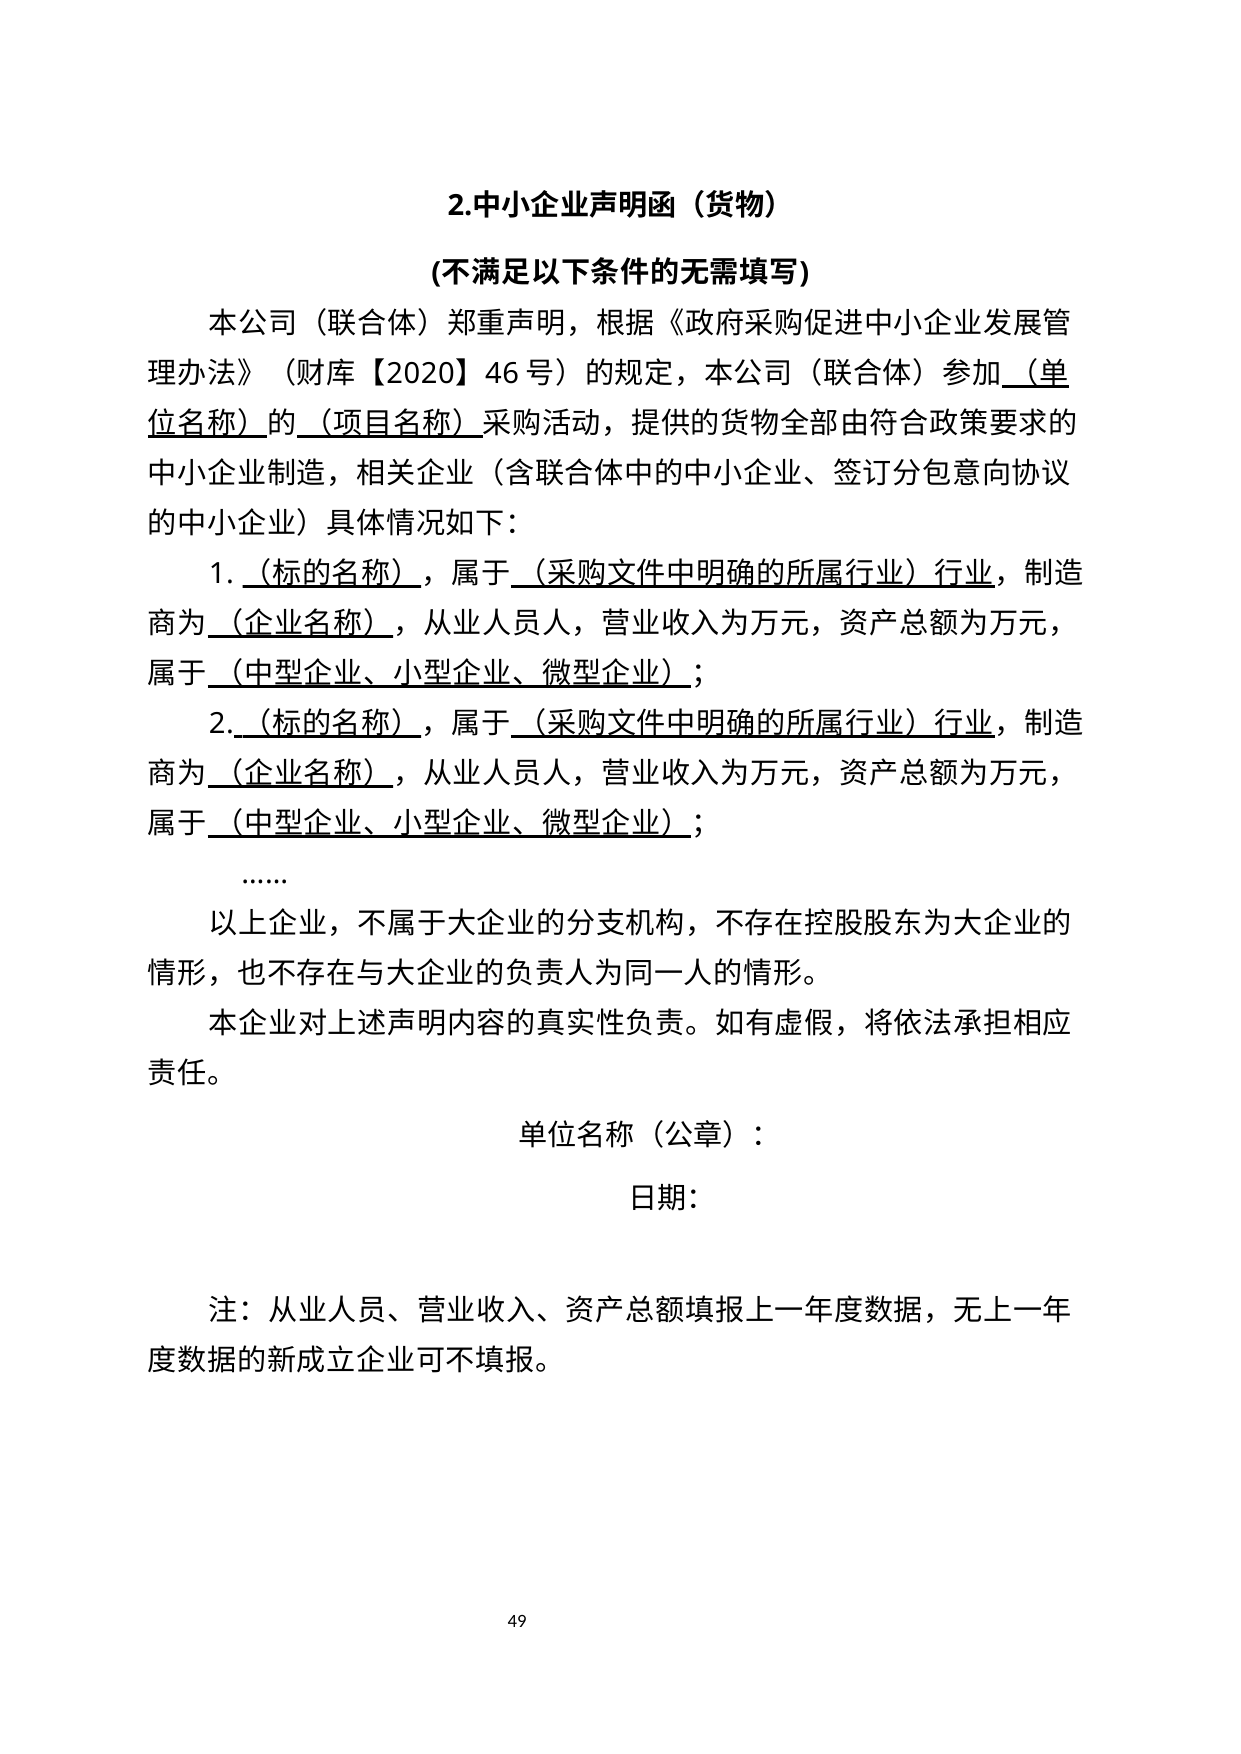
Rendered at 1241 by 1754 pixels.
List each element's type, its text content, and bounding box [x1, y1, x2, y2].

text 以上企业，不属于大企业的分支机构，不存在控股股东为大企业的情形，也不存在与大企业的负责人为同一人的情形。 [148, 893, 1093, 993]
text 注：从业人员、营业收入、资产总额填报上一年度数据，无上一年度数据的新成立企业可不填报。 [148, 1281, 1093, 1381]
text 2. （标的名称），属于 （采购文件中明确的所属行业）行业，制造商为 （企业名称），从业人员人，营业收入为万元，资产总额为万元，属于 （中型企业、小型企业、微型企业）； [148, 693, 1093, 843]
text (不满足以下条件的无需填写) [148, 239, 1093, 293]
text 日期： [148, 1168, 1093, 1218]
text 本企业对上述声明内容的真实性负责。如有虚假，将依法承担相应责任。 [148, 993, 1093, 1093]
text 2.中小企业声明函（货物） [148, 172, 1093, 226]
text …… [148, 843, 1093, 893]
text 单位名称（公章）： [148, 1106, 1093, 1156]
text 本公司（联合体）郑重声明，根据《政府采购促进中小企业发展管理办法》（财库【2020】46号）的规定，本公司（联合体）参加 （单位名称）的 （项目名称）采购活动，提供的货物全部由符合政策要求的中小企业制造，相关企业（含联合体中的中小企业、签订分包意向协议的中小企业）具体情况如下： [148, 293, 1093, 543]
list （标的名称），属于 （采购文件中明确的所属行业）行业，制造商为 （企业名称），从业人员人，营业收入为万元，资产总额为万元，属于 （中型企业、小型企业、微型企业）； [148, 543, 1093, 693]
